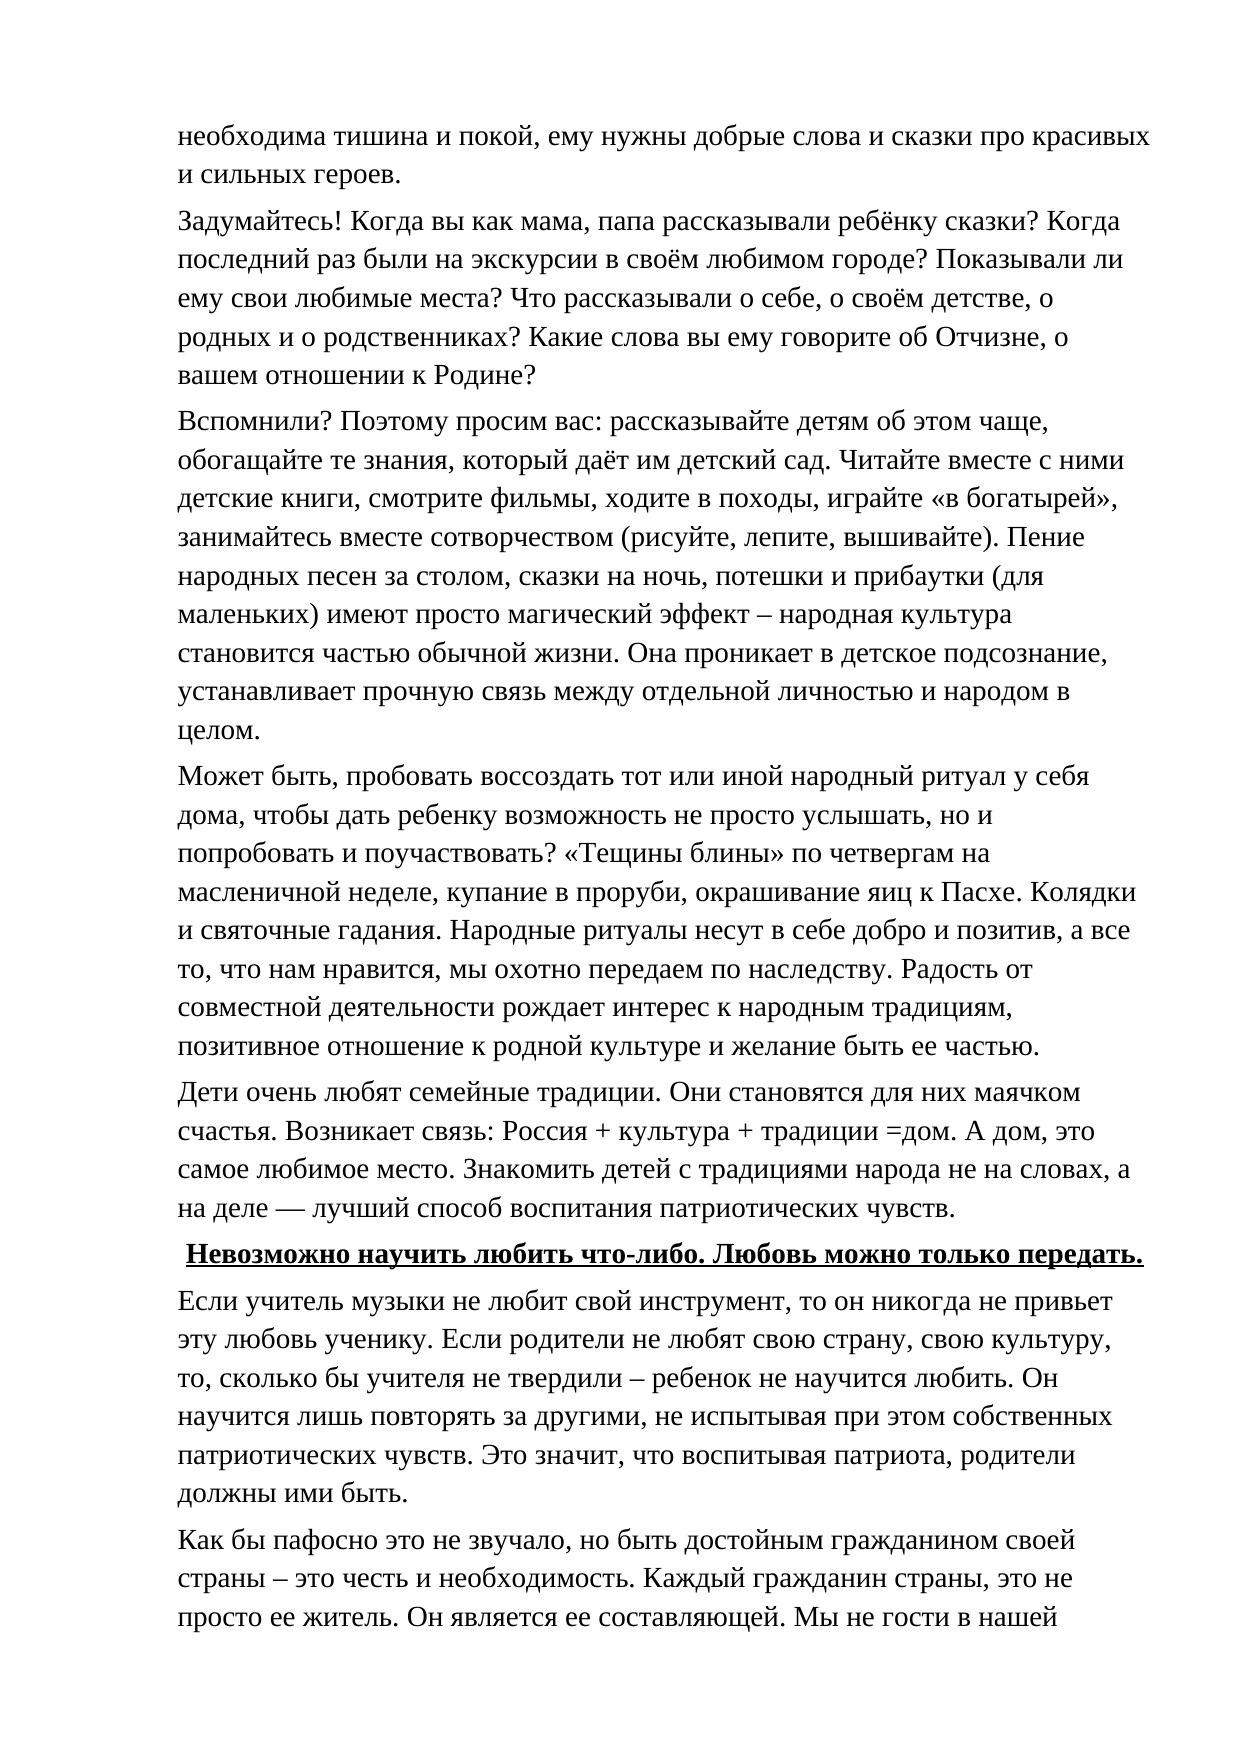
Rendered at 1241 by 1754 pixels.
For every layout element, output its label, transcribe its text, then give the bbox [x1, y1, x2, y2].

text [177, 118, 1152, 190]
text Вспомнили? Поэтому просим вас: рассказывайте детям об этом чаще, обогащайте те знания, который даёт им детский сад. Читайте вместе с ними детские книги, смотрите фильмы, ходите в походы, играйте «в богатырей», занимайтесь вместе сотворчеством (рисуйте, лепите, вышивайте). Пение народных песен за столом, сказки на ночь, потешки и прибаутки (для маленьких) имеют просто магический эффект – народная культура становится частью обычной жизни. Она проникает в детское подсознание, устанавливает прочную связь между отдельной личностью и народом в целом. [177, 403, 1152, 745]
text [177, 1522, 1152, 1632]
text Дети очень любят семейные традиции. Они становятся для них маячком счастья. Возникает связь: Россия + культура + традиции =дом. А дом, это самое любимое место. Знакомить детей с традициями народа не на словах, а на деле — лучший способ воспитания патриотических чувств. [177, 1074, 1152, 1223]
text Может быть, пробовать воссоздать тот или иной народный ритуал у себя дома, чтобы дать ребенку возможность не просто услышать, но и попробовать и поучаствовать? «Тещины блины» по четвергам на масленичной неделе, купание в проруби, окрашивание яиц к Пасхе. Колядки и святочные гадания. Народные ритуалы несут в себе добро и позитив, а все то, что нам нравится, мы охотно передаем по наследству. Радость от совместной деятельности рождает интерес к народным традициям, позитивное отношение к родной культуре и желание быть ее частью. [177, 758, 1152, 1062]
text Если учитель музыки не любит свой инструмент, то он никогда не привьет эту любовь ученику. Если родители не любят свою страну, свою культуру, то, сколько бы учителя не твердили – ребенок не научится любить. Он научится лишь повторять за другими, не испытывая при этом собственных патриотических чувств. Это значит, что воспитывая патриота, родители должны ими быть. [177, 1283, 1152, 1509]
text Невозможно научить любить что-либо. Любовь можно только передать. [177, 1236, 1152, 1270]
text Задумайтесь! Когда вы как мама, папа рассказывали ребёнку сказки? Когда последний раз были на экскурсии в своём любимом городе? Показывали ли ему свои любимые места? Что рассказывали о себе, о своём детстве, о родных и о родственниках? Какие слова вы ему говорите об Отчизне, о вашем отношении к Родине? [177, 203, 1152, 391]
